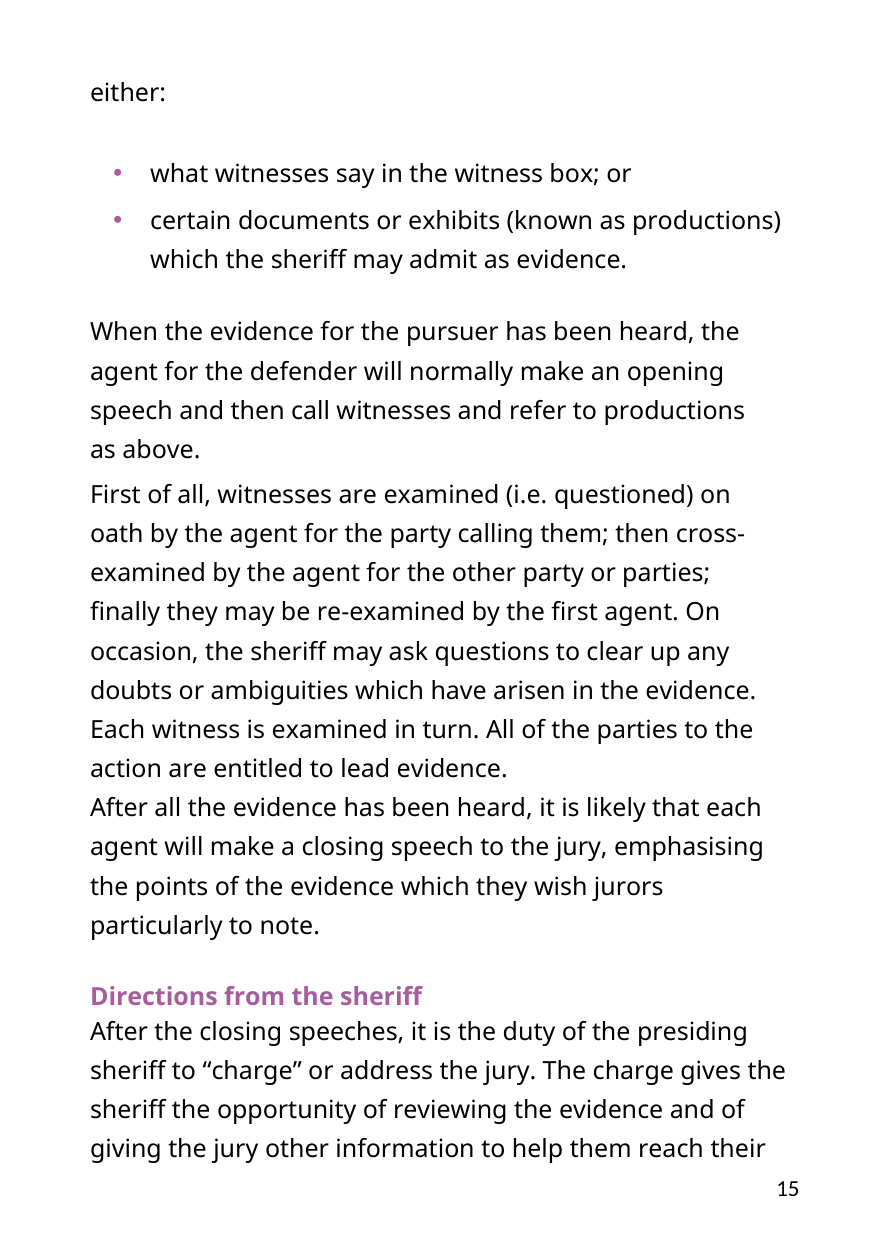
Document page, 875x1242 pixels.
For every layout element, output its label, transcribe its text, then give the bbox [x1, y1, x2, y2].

text When the evidence for the pursuer has been heard, the agent for the defender will normally make an opening speech and then call witnesses and refer to productions as above. [90, 314, 775, 466]
text First of all, witnesses are examined (i.e. questioned) on oath by the agent for the party calling them; then cross-examined by the agent for the other party or parties; finally they may be re-examined by the first agent. On occasion, the sheriff may ask questions to clear up any doubts or ambiguities which have arisen in the evidence. Each witness is examined in turn. All of the parties to the action are entitled to lead evidence. [90, 477, 775, 785]
list certain documents or exhibits (known as productions) which the sheriff may admit as evidence. [112, 202, 801, 276]
list what witnesses say in the witness box; or [112, 155, 801, 189]
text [90, 1014, 799, 1165]
subtitle Directions from the sheriff [90, 978, 794, 1012]
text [90, 75, 792, 109]
text After all the evidence has been heard, it is likely that each agent will make a closing speech to the jury, emphasising the points of the evidence which they wish jurors particularly to note. [90, 790, 775, 941]
